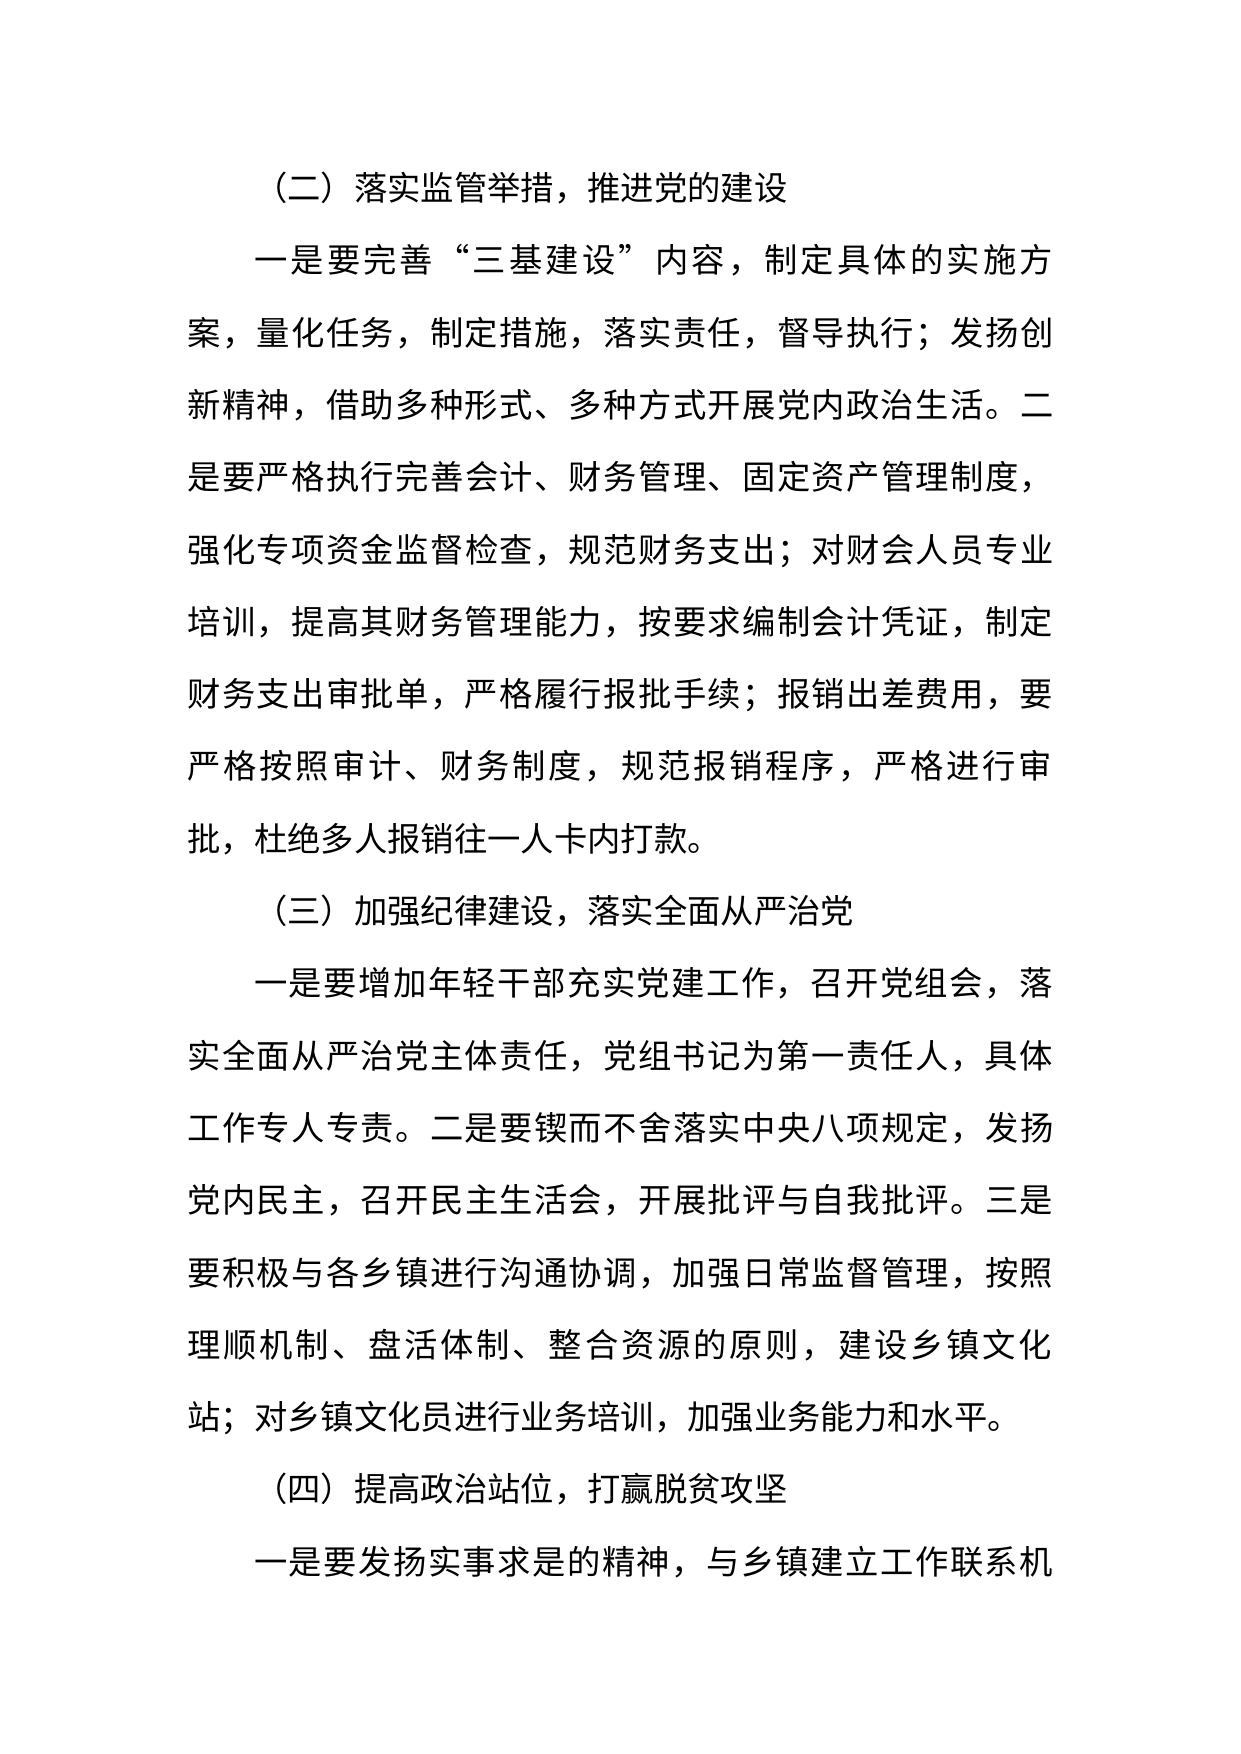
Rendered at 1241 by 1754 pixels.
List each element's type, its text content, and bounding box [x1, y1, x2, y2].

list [187, 1536, 1053, 1584]
text 一是要完善“三基建设”内容，制定具体的实施方案，量化任务，制定措施，落实责任，督导执行；发扬创新精神，借助多种形式、多种方式开展党内政治生活。二是要严格执行完善会计、财务管理、固定资产管理制度，强化专项资金监督检查，规范财务支出；对财会人员专业培训，提高其财务管理能力，按要求编制会计凭证，制定财务支出审批单，严格履行报批手续；报销出差费用，要严格按照审计、财务制度，规范报销程序，严格进行审批，杜绝多人报销往一人卡内打款。 [187, 234, 1053, 861]
list 一是要增加年轻干部充实党建工作，召开党组会，落实全面从严治党主体责任，党组书记为第一责任人，具体工作专人专责。二是要锲而不舍落实中央八项规定，发扬党内民主，召开民主生活会，开展批评与自我批评。三是要积极与各乡镇进行沟通协调，加强日常监督管理，按照理顺机制、盘活体制、整合资源的原则，建设乡镇文化站；对乡镇文化员进行业务培训，加强业务能力和水平。 [187, 957, 1053, 1439]
text （二）落实监管举措，推进党的建设 [187, 162, 1053, 210]
text （三）加强纪律建设，落实全面从严治党 [187, 885, 1053, 933]
text （四）提高政治站位，打赢脱贫攻坚 [187, 1463, 1053, 1511]
